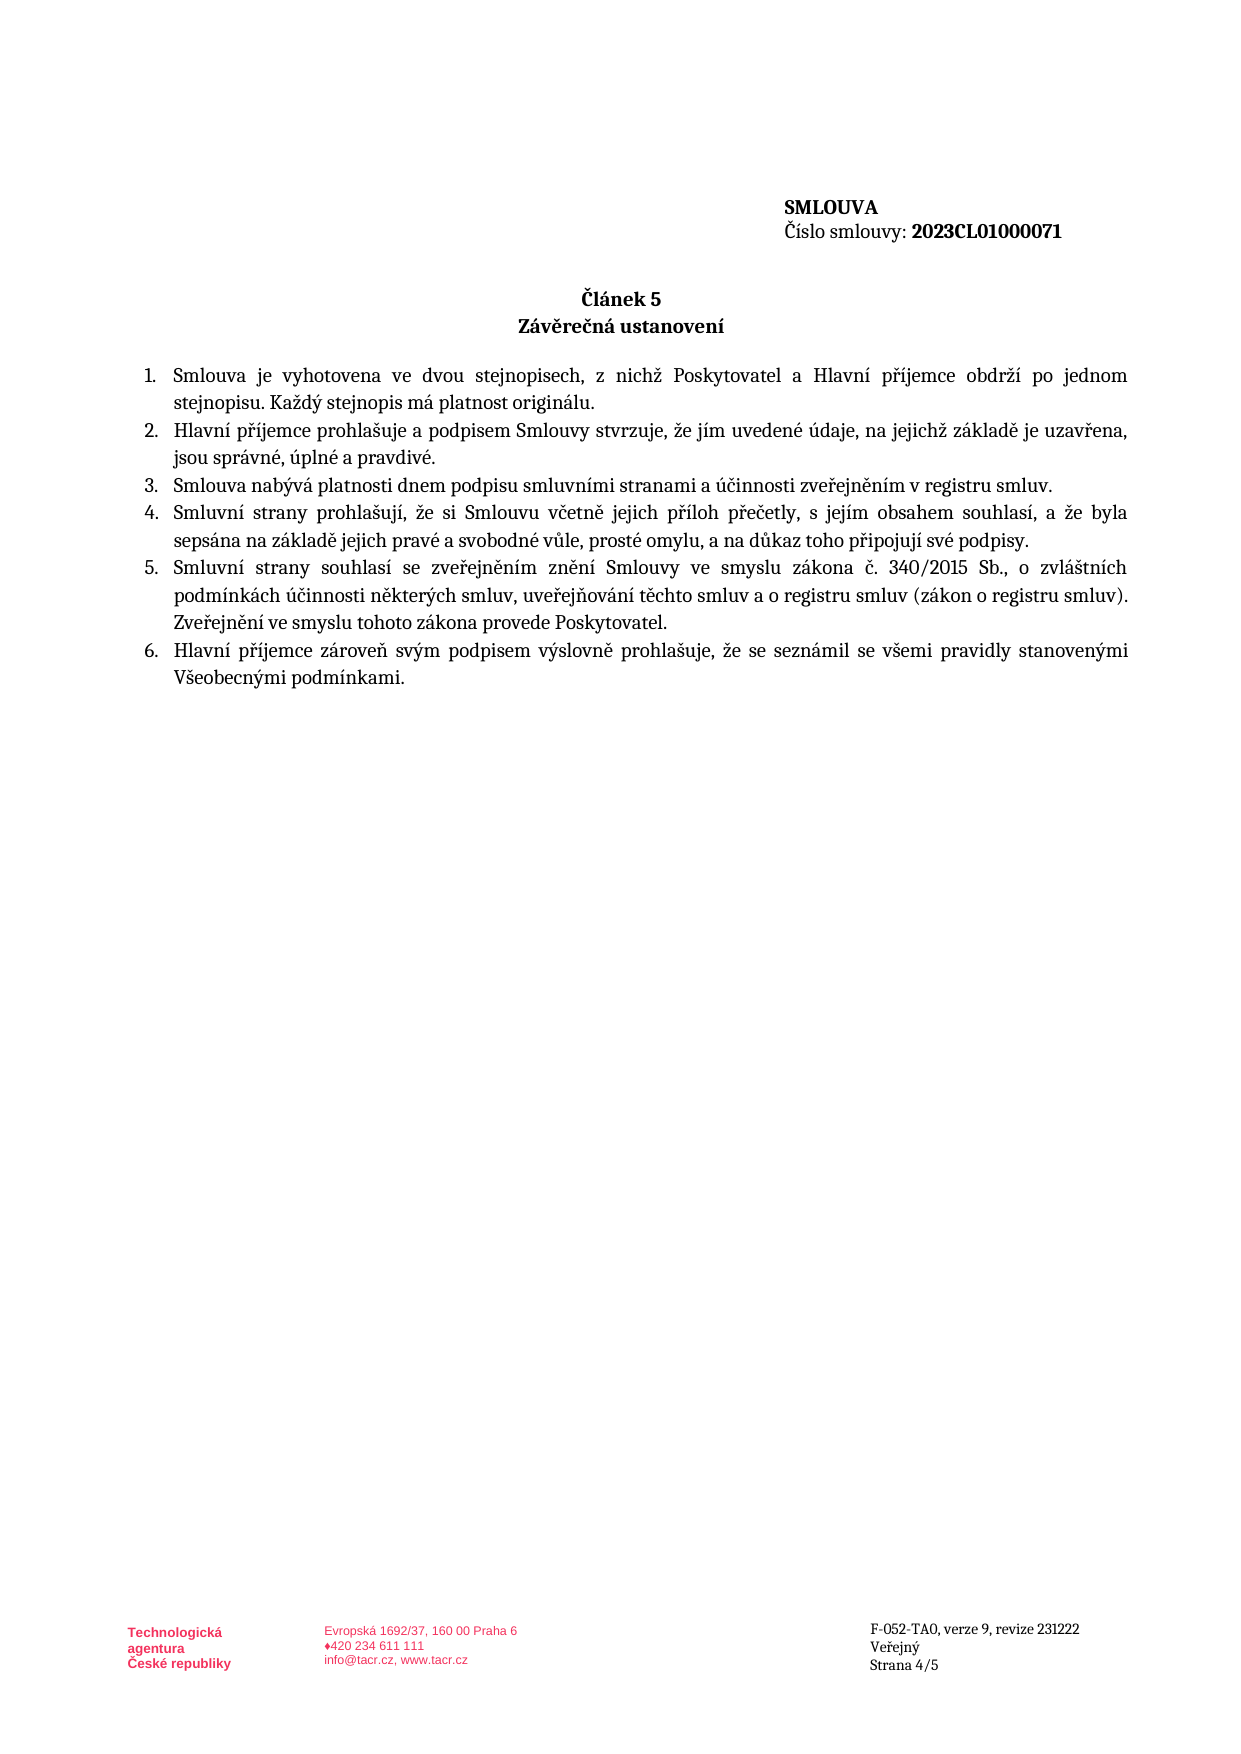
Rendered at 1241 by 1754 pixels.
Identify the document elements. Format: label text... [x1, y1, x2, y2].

list Smluvní strany prohlašují, že si Smlouvu včetně jejich příloh přečetly, s jejím obsahem souhlasí, a že byla sepsána na základě jejich pravé a svobodné vůle, prosté omylu, a na důkaz toho připojují své podpisy. [144, 501, 1129, 552]
list Hlavní příjemce zároveň svým podpisem výslovně prohlašuje, že se seznámil se všemi pravidly stanovenými Všeobecnými podmínkami. [144, 638, 1129, 690]
list Hlavní příjemce prohlašuje a podpisem Smlouvy stvrzuje, že jím uvedené údaje, na jejichž základě je uzavřena, jsou správné, úplné a pravdivé. [144, 418, 1129, 470]
text Závěrečná ustanovení [113, 315, 1129, 339]
list Smluvní strany souhlasí se zveřejněním znění Smlouvy ve smyslu zákona č. 340/2015 Sb., o zvláštních podmínkách účinnosti některých smluv, uveřejňování těchto smluv a o registru smluv (zákon o registru smluv). Zveřejnění ve smyslu tohoto zákona provede Poskytovatel. [144, 556, 1129, 635]
text Článek 5 [113, 288, 1129, 312]
list Smlouva nabývá platnosti dnem podpisu smluvními stranami a účinnosti zveřejněním v registru smluv. [144, 473, 1129, 497]
list Smlouva je vyhotovena ve dvou stejnopisech, z nichž Poskytovatel a Hlavní příjemce obdrží po jednom stejnopisu. Každý stejnopis má platnost originálu. [144, 363, 1129, 415]
